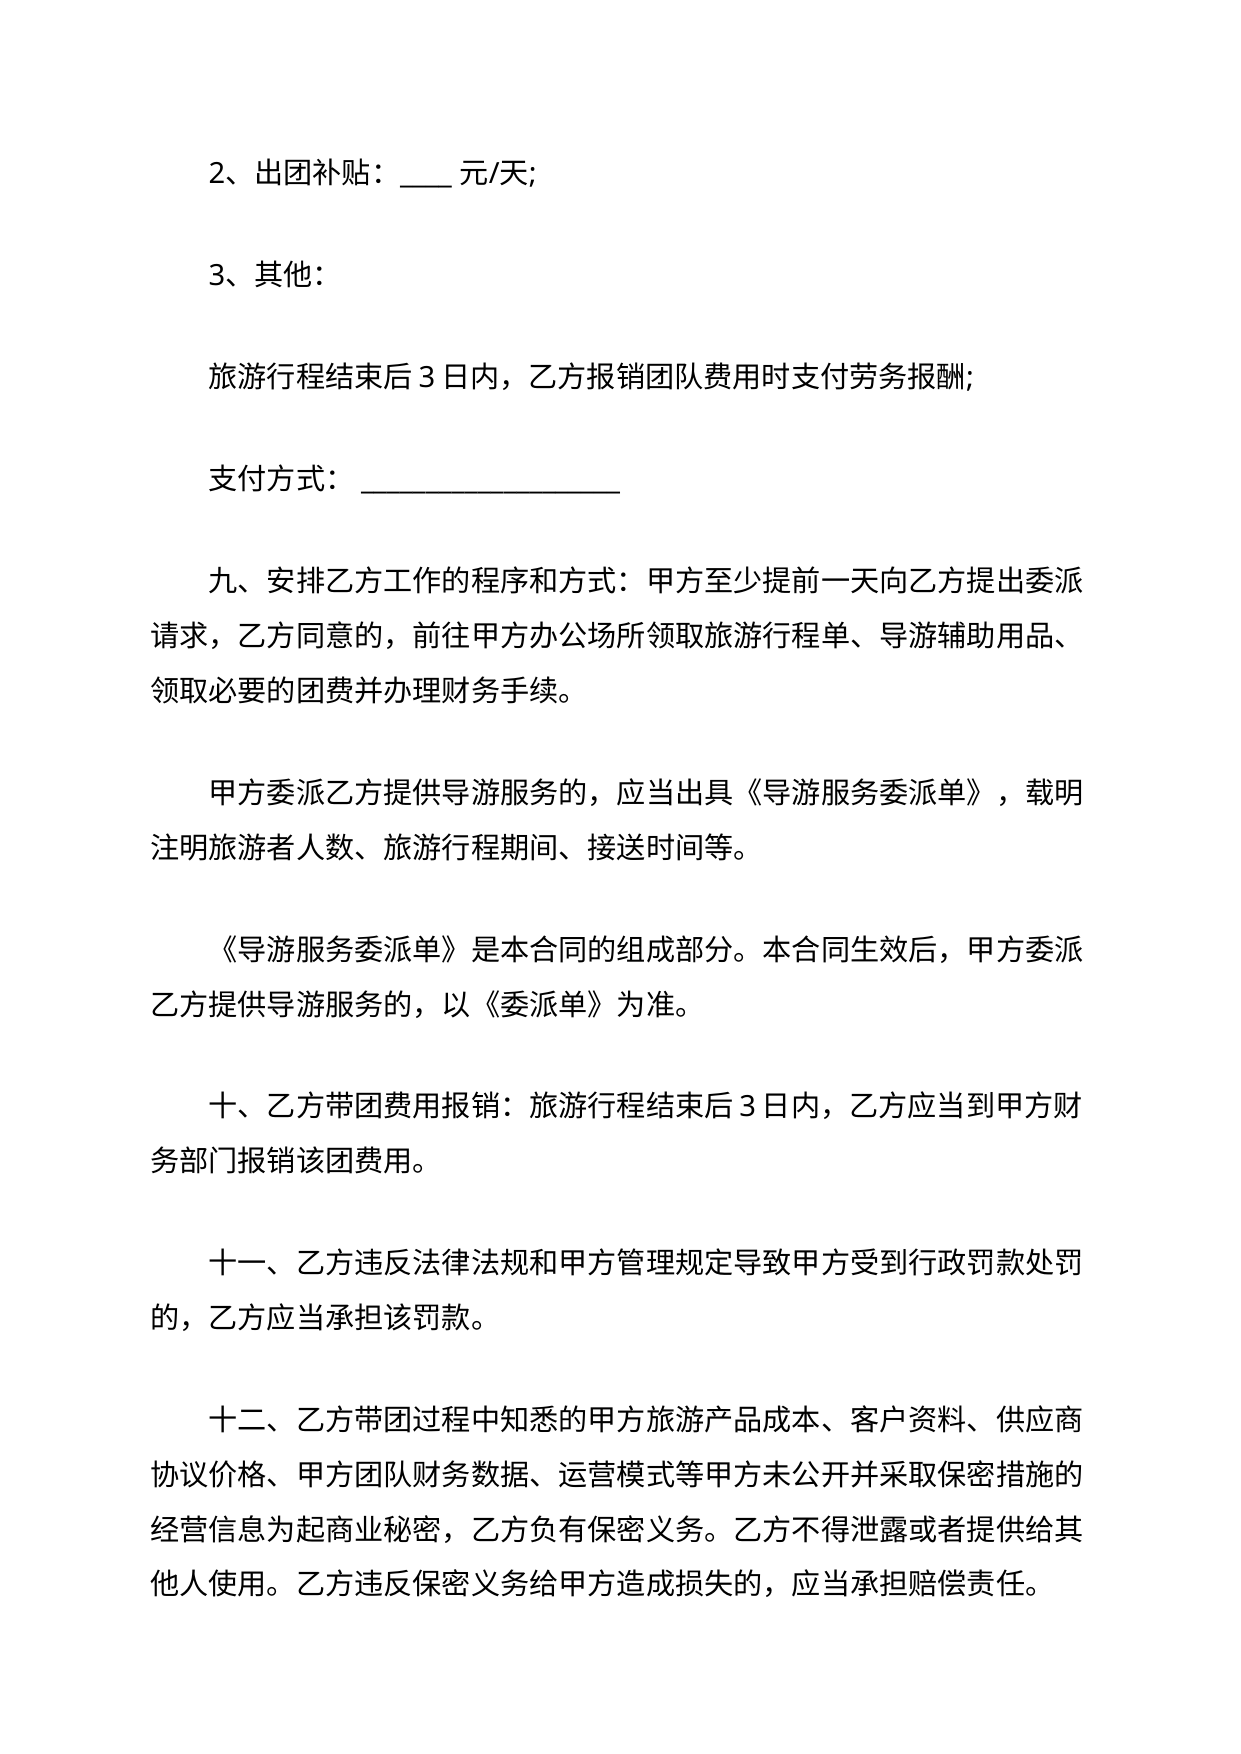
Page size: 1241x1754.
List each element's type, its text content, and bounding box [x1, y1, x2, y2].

text 十、乙方带团费用报销：旅游行程结束后3日内，乙方应当到甲方财务部门报销该团费用。 [150, 1083, 1090, 1180]
text 2、出团补贴：____ 元/天; [150, 150, 1090, 192]
text 支付方式： ____________________ [150, 456, 1090, 498]
text 《导游服务委派单》是本合同的组成部分。本合同生效后，甲方委派乙方提供导游服务的，以《委派单》为准。 [150, 926, 1090, 1023]
text 3、其他： [150, 252, 1090, 294]
text 旅游行程结束后3日内，乙方报销团队费用时支付劳务报酬; [150, 354, 1090, 396]
text 九、安排乙方工作的程序和方式：甲方至少提前一天向乙方提出委派请求，乙方同意的，前往甲方办公场所领取旅游行程单、导游辅助用品、领取必要的团费并办理财务手续。 [150, 558, 1090, 710]
text 十一、乙方违反法律法规和甲方管理规定导致甲方受到行政罚款处罚的，乙方应当承担该罚款。 [150, 1239, 1090, 1337]
text 甲方委派乙方提供导游服务的，应当出具《导游服务委派单》，载明注明旅游者人数、旅游行程期间、接送时间等。 [150, 769, 1090, 867]
text 十二、乙方带团过程中知悉的甲方旅游产品成本、客户资料、供应商协议价格、甲方团队财务数据、运营模式等甲方未公开并采取保密措施的经营信息为起商业秘密，乙方负有保密义务。乙方不得泄露或者提供给其他人使用。乙方违反保密义务给甲方造成损失的，应当承担赔偿责任。 [150, 1396, 1090, 1603]
